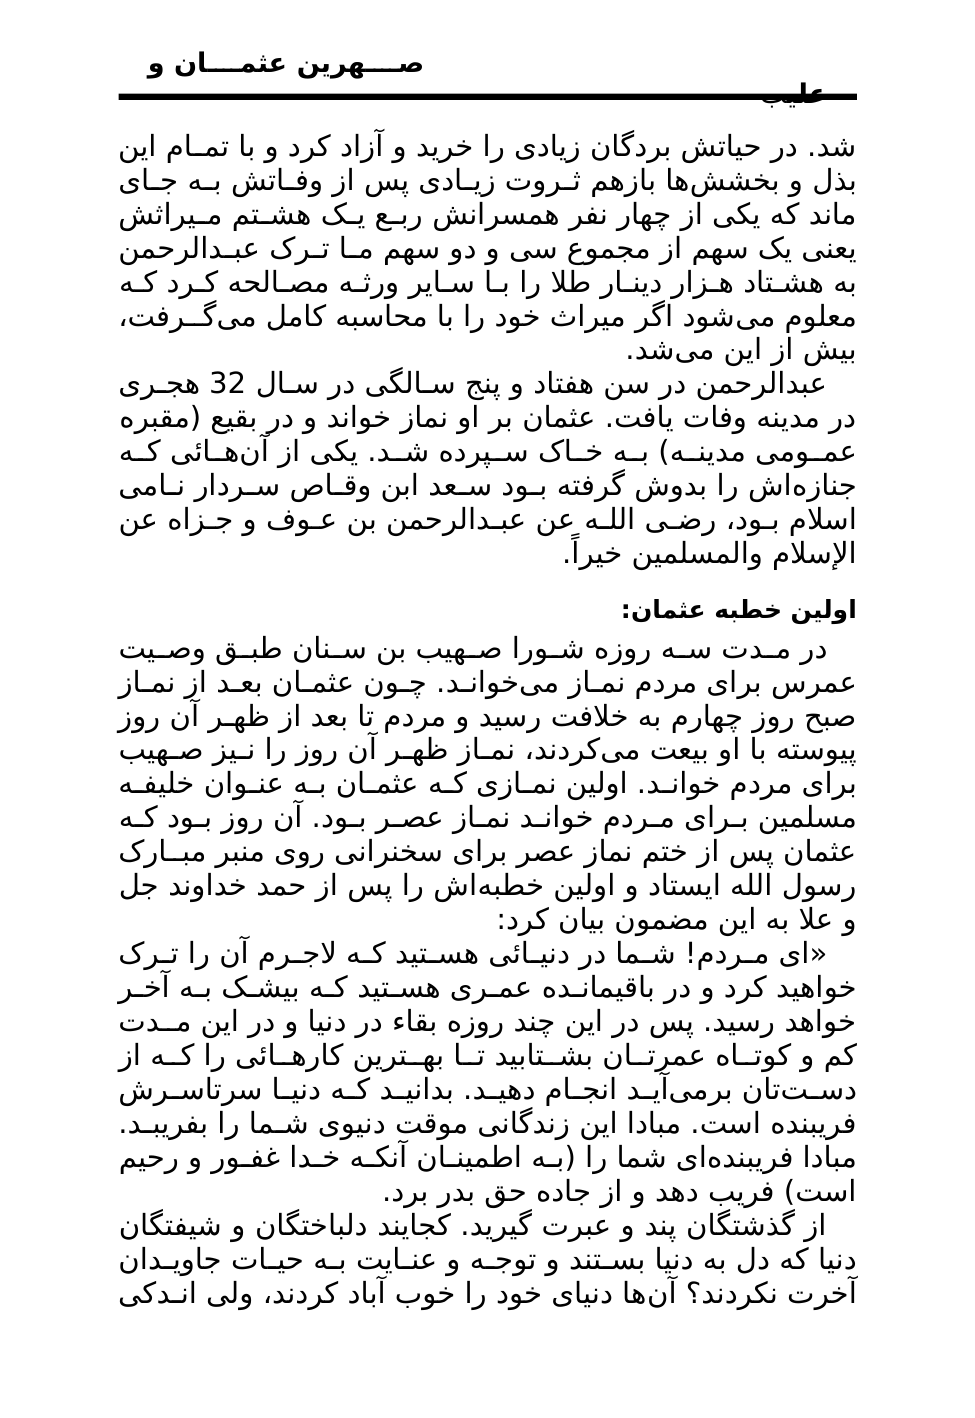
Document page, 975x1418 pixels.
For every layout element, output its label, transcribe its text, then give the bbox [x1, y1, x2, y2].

text در مدت سه روزه شورا صهیب بن سنان طبق وصیت عمرس برای مردم نماز می‌خواند. چون عثمان بعد از نماز صبح روز چهارم به خلافت رسید و مردم تا بعد از ظهر آن روز پیوسته با او بیعت می‌کردند، نماز ظهر آن روز را نیز صهیب برای مردم خواند. اولین نمازی که عثمان به عنوان خلیفه مسلمین برای مردم خواند نماز عصر بود. آن روز بود که عثمان پس از ختم نماز عصر برای سخنرانی روی منبر مبارک رسول الله ایستاد و اولین خطبه‌اش را پس از حمد خداوند جل و علا به این مضمون بیان کرد: [118, 631, 857, 937]
text عبدالرحمن در سن هفتاد و پنج سالگی در سال 32 هجری در مدینه وفات یافت. عثمان بر او نماز خواند و در بقیع (مقبره عمومی مدینه) به خاک سپرده شد. یکی از آن‌هائی که جنازه‌اش را بدوش گرفته بود سعد ابن وقاص سردار نامی اسلام بود، رضی الله عن عبدالرحمن بن عوف و جزاه عن الإسلام والمسلمین خیراً. [118, 367, 857, 571]
text اولین خطبه عثمان: [118, 596, 857, 625]
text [118, 129, 857, 367]
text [118, 1208, 857, 1310]
text «ای مردم! شما در دنیائی هستید که لاجرم آن را ترک خواهید کرد و در باقیمانده عمری هستید که بیشک به آخر خواهد رسید. پس در این چند روزه بقاء در دنیا و در این مدت کم و کوتاه عمرتان بشتابید تا بهترین کارهائی را که از دست‌تان برمی‌آید انجام دهید. بدانید که دنیا سرتاسرش فریبنده است. مبادا این زندگانی موقت دنیوی شما را بفریبد. مبادا فریبنده‌ای شما را (به اطمینان آنکه خدا غفور و رحیم است) فریب دهد و از جاده حق بدر برد. [118, 937, 857, 1208]
